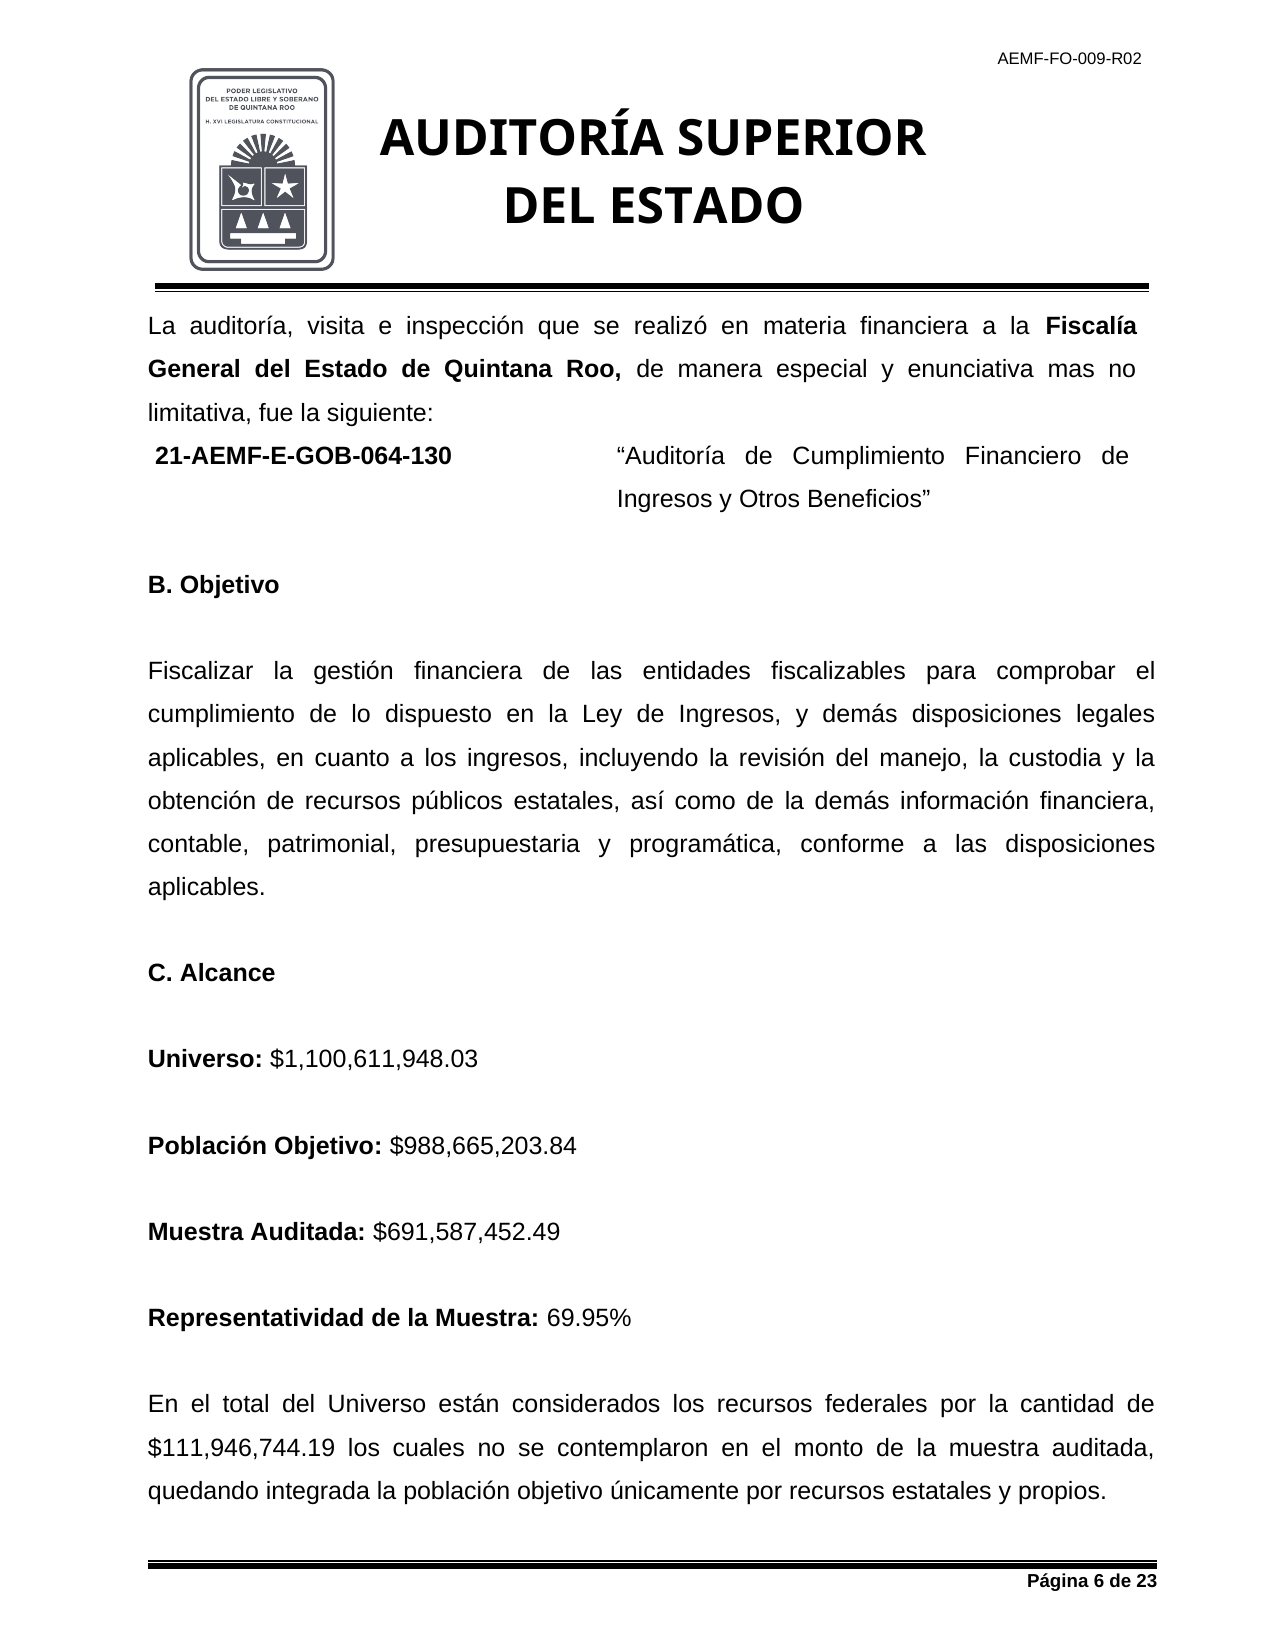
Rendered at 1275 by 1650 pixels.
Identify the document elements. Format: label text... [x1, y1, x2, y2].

text Población Objetivo: $988,665,203.84 [148, 1131, 1157, 1159]
text Representatividad de la Muestra: 69.95% [148, 1303, 1157, 1332]
text B. Objetivo [148, 570, 1157, 599]
text Muestra Auditada: $691,587,452.49 [148, 1217, 1157, 1246]
text C. Alcance [148, 958, 1157, 987]
table_header 21-AEMF-E-GOB-064-130 [148, 441, 609, 527]
table_header “Auditoría de Cumplimiento Financiero de Ingresos y Otros Beneficios” [609, 441, 1157, 527]
text En el total del Universo están considerados los recursos federales por la cantidad de $111,946,744.19 los cuales no se contemplaron en el monto de la muestra auditada, quedando integrada la población objetivo únicamente por recursos estatales y propios. [148, 1389, 1157, 1504]
text Universo: $1,100,611,948.03 [148, 1044, 1157, 1073]
picture [189, 68, 335, 271]
text Fiscalizar la gestión financiera de las entidades fiscalizables para comprobar el cumplimiento de lo dispuesto en la Ley de Ingresos, y demás disposiciones legales aplicables, en cuanto a los ingresos, incluyendo la revisión del manejo, la custodia y la obtención de recursos públicos estatales, así como de la demás información financiera, contable, patrimonial, presupuestaria y programática, conforme a las disposiciones aplicables. [148, 656, 1157, 901]
text La auditoría, visita e inspección que se realizó en materia financiera a la Fiscalía General del Estado de Quintana Roo, de manera especial y enunciativa mas no limitativa, fue la siguiente: [148, 311, 1137, 426]
